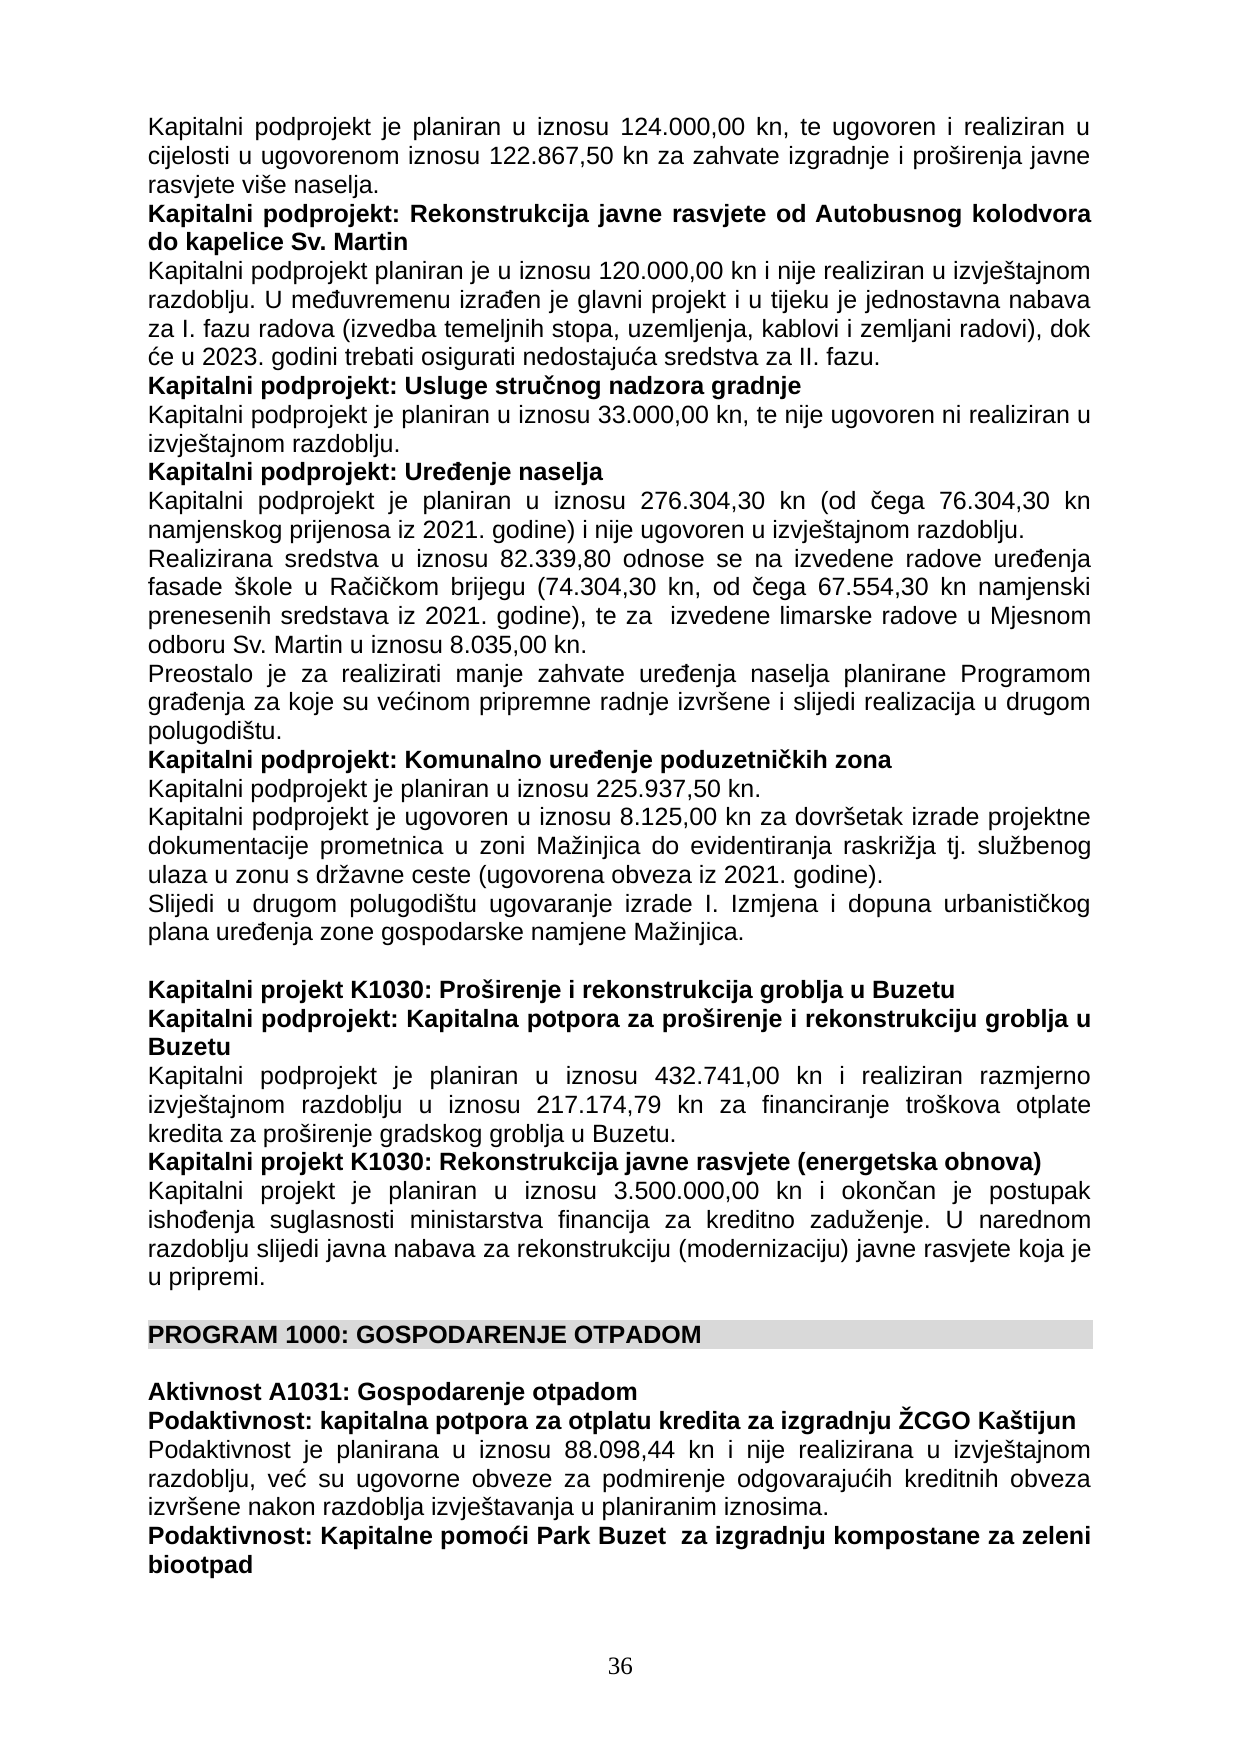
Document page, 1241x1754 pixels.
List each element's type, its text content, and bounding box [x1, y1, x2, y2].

text Kapitalni podprojekt je planiran u iznosu 225.937,50 kn. [148, 774, 1093, 802]
text Kapitalni podprojekt je ugovoren u iznosu 8.125,00 kn za dovršetak izrade projektne dokumentacije prometnica u zoni Mažinjica do evidentiranja raskrižja tj. službenog ulaza u zonu s državne ceste (ugovorena obveza iz 2021. godine). [148, 802, 1093, 889]
text Kapitalni podprojekt: Komunalno uređenje poduzetničkih zona [148, 745, 1093, 774]
text Preostalo je za realizirati manje zahvate uređenja naselja planirane Programom građenja za koje su većinom pripremne radnje izvršene i slijedi realizacija u drugom polugodištu. [148, 659, 1093, 745]
text Kapitalni podprojekt je planiran u iznosu 432.741,00 kn i realiziran razmjerno izvještajnom razdoblju u iznosu 217.174,79 kn za financiranje troškova otplate kredita za proširenje gradskog groblja u Buzetu. [148, 1061, 1093, 1147]
text Kapitalni podprojekt je planiran u iznosu 276.304,30 kn (od čega 76.304,30 kn namjenskog prijenosa iz 2021. godine) i nije ugovoren u izvještajnom razdoblju. [148, 486, 1093, 544]
text Kapitalni podprojekt planiran je u iznosu 120.000,00 kn i nije realiziran u izvještajnom razdoblju. U međuvremenu izrađen je glavni projekt i u tijeku je jednostavna nabava za I. fazu radova (izvedba temeljnih stopa, uzemljenja, kablovi i zemljani radovi), dok će u 2023. godini trebati osigurati nedostajuća sredstva za II. fazu. [148, 256, 1093, 371]
text Kapitalni projekt K1030: Rekonstrukcija javne rasvjete (energetska obnova) [148, 1147, 1093, 1176]
text Podaktivnost je planirana u iznosu 88.098,44 kn i nije realizirana u izvještajnom razdoblju, već su ugovorne obveze za podmirenje odgovarajućih kreditnih obveza izvršene nakon razdoblja izvještavanja u planiranim iznosima. [148, 1435, 1093, 1521]
text Kapitalni podprojekt: Usluge stručnog nadzora gradnje [148, 371, 1093, 400]
text Podaktivnost: Kapitalne pomoći Park Buzet za izgradnju kompostane za zeleni biootpad [148, 1521, 1093, 1579]
text Kapitalni podprojekt je planiran u iznosu 33.000,00 kn, te nije ugovoren ni realiziran u izvještajnom razdoblju. [148, 400, 1093, 457]
text Kapitalni projekt K1030: Proširenje i rekonstrukcija groblja u Buzetu [148, 975, 1093, 1004]
text Slijedi u drugom polugodištu ugovaranje izrade I. Izmjena i dopuna urbanističkog plana uređenja zone gospodarske namjene Mažinjica. [148, 889, 1093, 946]
text Kapitalni podprojekt je planiran u iznosu 124.000,00 kn, te ugovoren i realiziran u cijelosti u ugovorenom iznosu 122.867,50 kn za zahvate izgradnje i proširenja javne rasvjete više naselja. [148, 112, 1093, 199]
text Realizirana sredstva u iznosu 82.339,80 odnose se na izvedene radove uređenja fasade škole u Račičkom brijegu (74.304,30 kn, od čega 67.554,30 kn namjenski prenesenih sredstava iz 2021. godine), te za izvedene limarske radove u Mjesnom odboru Sv. Martin u iznosu 8.035,00 kn. [148, 544, 1093, 659]
text PROGRAM 1000: GOSPODARENJE OTPADOM [148, 1320, 1093, 1349]
text Kapitalni projekt je planiran u iznosu 3.500.000,00 kn i okončan je postupak ishođenja suglasnosti ministarstva financija za kreditno zaduženje. U narednom razdoblju slijedi javna nabava za rekonstrukciju (modernizaciju) javne rasvjete koja je u pripremi. [148, 1176, 1093, 1291]
text Kapitalni podprojekt: Rekonstrukcija javne rasvjete od Autobusnog kolodvora do kapelice Sv. Martin [148, 199, 1093, 256]
text Aktivnost A1031: Gospodarenje otpadom [148, 1377, 1093, 1406]
text Kapitalni podprojekt: Uređenje naselja [148, 457, 1093, 486]
text Kapitalni podprojekt: Kapitalna potpora za proširenje i rekonstrukciju groblja u Buzetu [148, 1004, 1093, 1061]
text Podaktivnost: kapitalna potpora za otplatu kredita za izgradnju ŽCGO Kaštijun [148, 1406, 1093, 1435]
